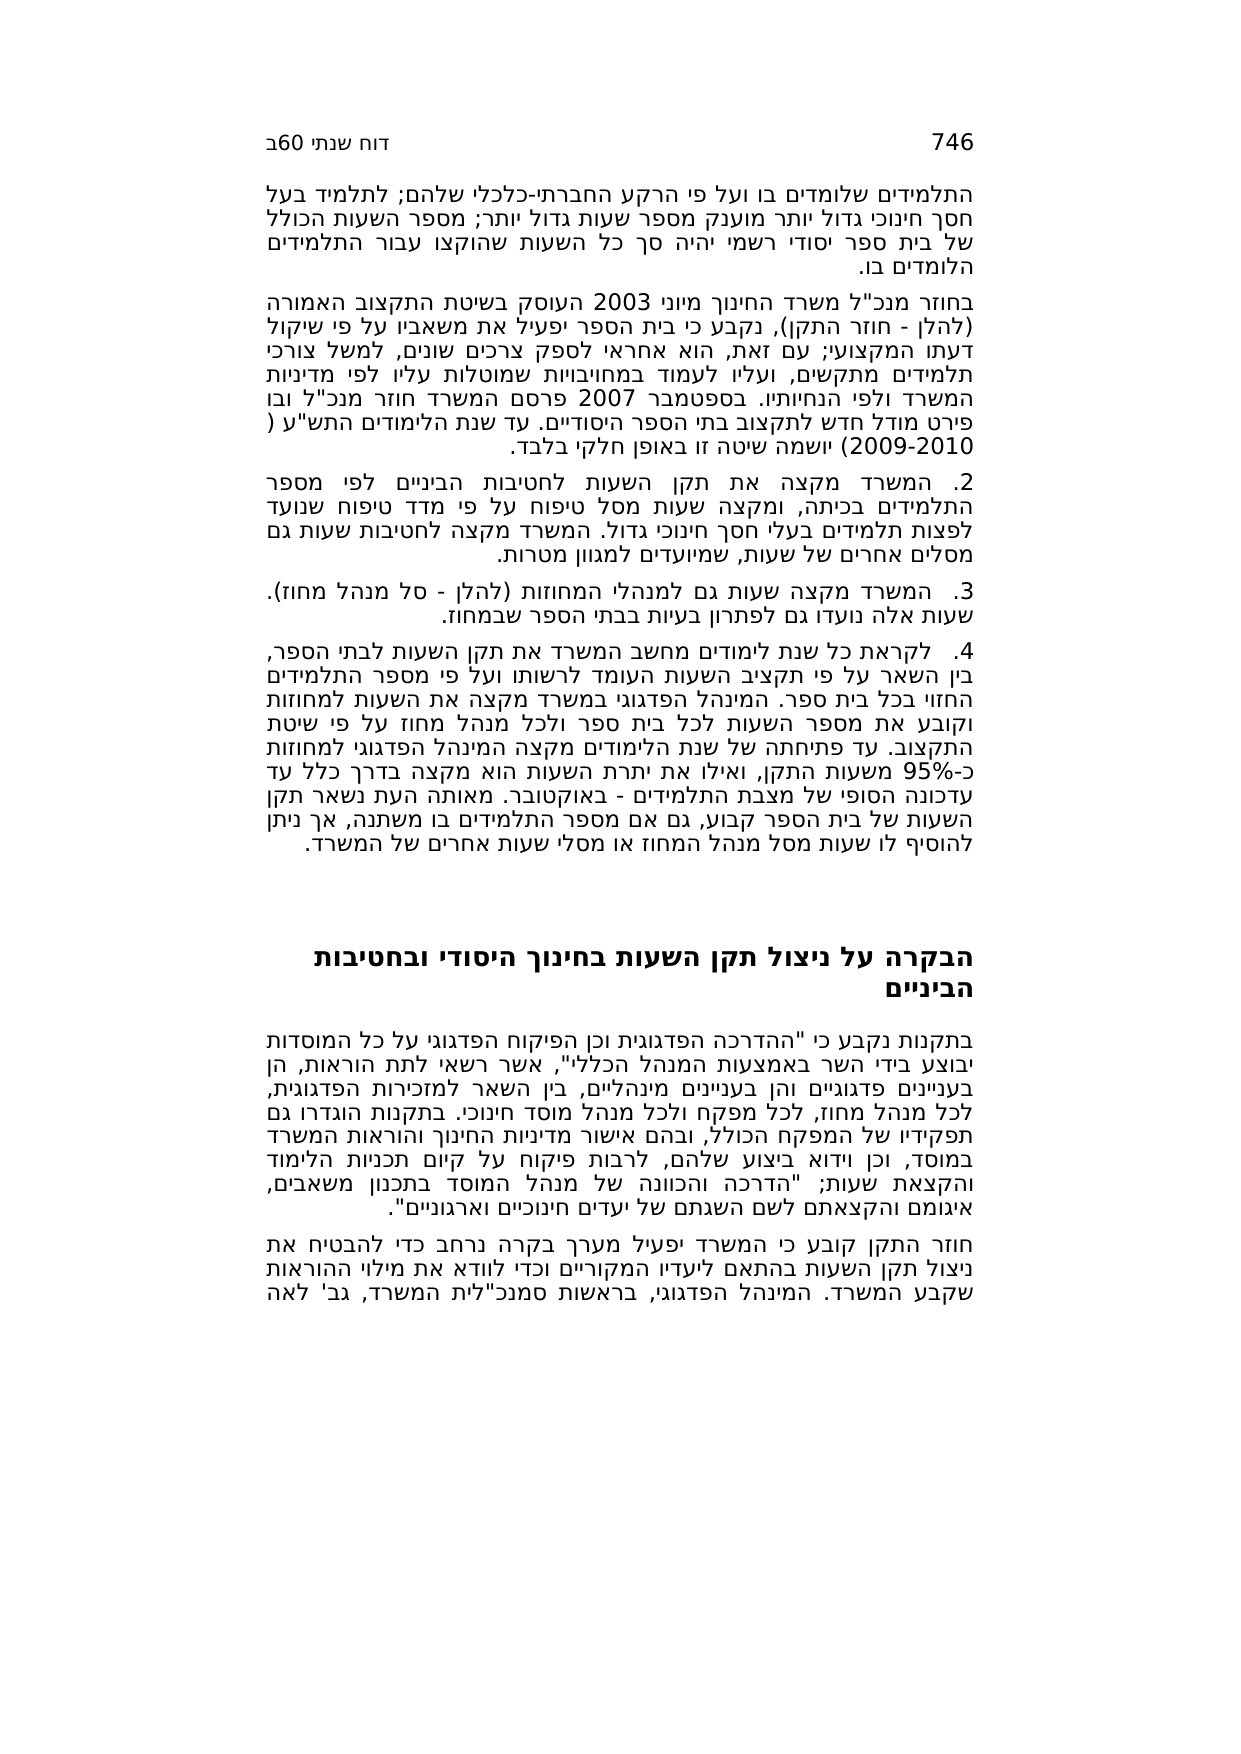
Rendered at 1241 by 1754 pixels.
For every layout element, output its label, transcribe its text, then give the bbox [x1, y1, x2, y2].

text 3. המשרד מקצה שעות גם למנהלי המחוזות (להלן - סל מנהל מחוז). שעות אלה נועדו גם לפתרון בעיות בבתי הספר שבמחוז. [266, 580, 974, 628]
text 2. המשרד מקצה את תקן השעות לחטיבות הביניים לפי מספר התלמידים בכיתה, ומקצה שעות מסל טיפוח על פי מדד טיפוח שנועד לפצות תלמידים בעלי חסך חינוכי גדול. המשרד מקצה לחטיבות שעות גם מסלים אחרים של שעות, שמיועדים למגוון מטרות. [266, 472, 974, 567]
text 1. משנת הלימודים התשס"ד (2003-2004) תקצב המשרד את בתי הספר בחינוך היסודי הרגיל לפי מדד טיפוח אחיד שידוע כ"תקן דיפרנציאלי לתלמיד". שיטה זו נבנתה בהתחשב בעקרון השוויון, במחויבות חברתית לצמצום פערים ובהכרה שחינוך והשכלה הם גורמים חשובים להשגת מטרות אלו. מספר השעות שיוקצה לבית ספר נקבע לפי מספר התלמידים שלומדים בו ועל פי הרקע החברתי-כלכלי שלהם; לתלמיד בעל חסך חינוכי גדול יותר מוענק מספר שעות גדול יותר; מספר השעות הכולל של בית ספר יסודי רשמי יהיה סך כל השעות שהוקצו עבור התלמידים הלומדים בו. [266, 183, 974, 279]
text בחוזר מנכ"ל משרד החינוך מיוני 2003 העוסק בשיטת התקצוב האמורה (להלן - חוזר התקן), נקבע כי בית הספר יפעיל את משאביו על פי שיקול דעתו המקצועי; עם זאת, הוא אחראי לספק צרכים שונים, למשל צורכי תלמידים מתקשים, ועליו לעמוד במחויבויות שמוטלות עליו לפי מדיניות המשרד ולפי הנחיותיו. בספטמבר 2007 פרסם המשרד חוזר מנכ"ל ובו פירט מודל חדש לתקצוב בתי הספר היסודיים. עד שנת הלימודים התש"ע (2009-2010) יושמה שיטה זו באופן חלקי בלבד. [266, 291, 974, 459]
text בתקנות נקבע כי "ההדרכה הפדגוגית וכן הפיקוח הפדגוגי על כל המוסדות יבוצע בידי השר באמצעות המנהל הכללי", אשר רשאי לתת הוראות, הן בעניינים פדגוגיים והן בעניינים מינהליים, בין השאר למזכירות הפדגוגית, לכל מנהל מחוז, לכל מפקח ולכל מנהל מוסד חינוכי. בתקנות הוגדרו גם תפקידיו של המפקח הכולל, ובהם אישור מדיניות החינוך והוראות המשרד במוסד, וכן וידוא ביצוע שלהם, לרבות פיקוח על קיום תכניות הלימוד והקצאת שעות; "הדרכה והכוונה של מנהל המוסד בתכנון משאבים, איגומם והקצאתם לשם השגתם של יעדים חינוכיים וארגוניים". [266, 1029, 974, 1221]
text הבקרה על ניצול תקן השעות בחינוך היסודי ובחטיבות הביניים [266, 941, 974, 1004]
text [266, 1233, 974, 1305]
text 4. לקראת כל שנת לימודים מחשב המשרד את תקן השעות לבתי הספר, בין השאר על פי תקציב השעות העומד לרשותו ועל פי מספר התלמידים החזוי בכל בית ספר. המינהל הפדגוגי במשרד מקצה את השעות למחוזות וקובע את מספר השעות לכל בית ספר ולכל מנהל מחוז על פי שיטת התקצוב. עד פתיחתה של שנת הלימודים מקצה המינהל הפדגוגי למחוזות כ-95% משעות התקן, ואילו את יתרת השעות הוא מקצה בדרך כלל עד עדכונה הסופי של מצבת התלמידים - באוקטובר. מאותה העת נשאר תקן השעות של בית הספר קבוע, גם אם מספר התלמידים בו משתנה, אך ניתן להוסיף לו שעות מסל מנהל המחוז או מסלי שעות אחרים של המשרד. [266, 640, 974, 856]
